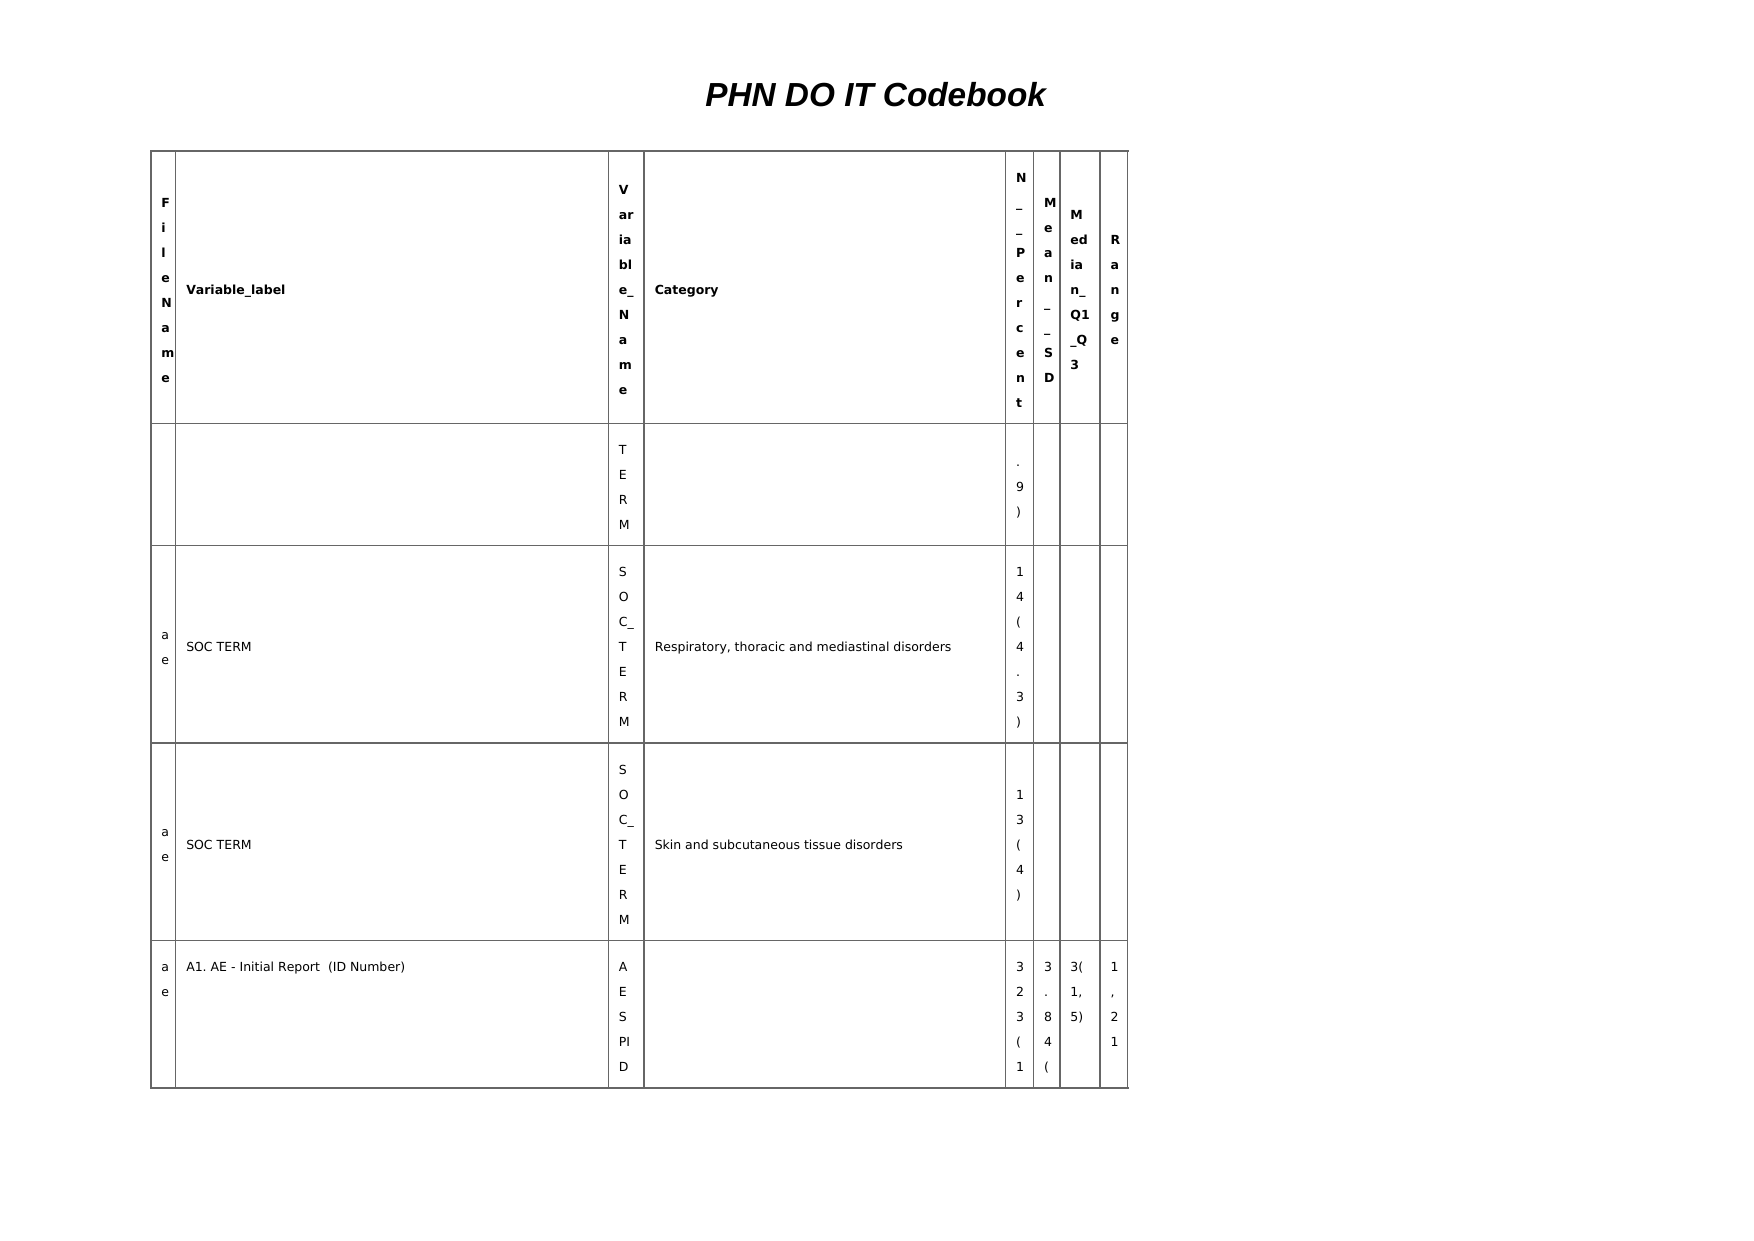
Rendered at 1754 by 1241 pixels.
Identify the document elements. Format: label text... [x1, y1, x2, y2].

table_header FileName [152, 152, 175, 422]
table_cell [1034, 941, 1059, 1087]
table_header Variable_label [176, 152, 608, 422]
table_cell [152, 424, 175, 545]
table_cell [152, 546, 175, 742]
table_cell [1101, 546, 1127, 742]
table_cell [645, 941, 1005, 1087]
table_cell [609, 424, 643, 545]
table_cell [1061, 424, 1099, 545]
table_header N__Percent [1006, 152, 1033, 422]
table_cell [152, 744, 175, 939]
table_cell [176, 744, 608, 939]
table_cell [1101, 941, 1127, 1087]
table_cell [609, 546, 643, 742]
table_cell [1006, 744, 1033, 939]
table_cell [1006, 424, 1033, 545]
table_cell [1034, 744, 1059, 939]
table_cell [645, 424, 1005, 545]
table_header Median_Q1_Q3 [1061, 152, 1099, 422]
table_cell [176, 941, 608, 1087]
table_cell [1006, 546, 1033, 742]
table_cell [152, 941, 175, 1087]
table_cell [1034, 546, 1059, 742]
table_header Mean__SD [1034, 152, 1059, 422]
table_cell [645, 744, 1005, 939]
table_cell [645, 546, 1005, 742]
table_header Range [1101, 152, 1127, 422]
table_header Category [645, 152, 1005, 422]
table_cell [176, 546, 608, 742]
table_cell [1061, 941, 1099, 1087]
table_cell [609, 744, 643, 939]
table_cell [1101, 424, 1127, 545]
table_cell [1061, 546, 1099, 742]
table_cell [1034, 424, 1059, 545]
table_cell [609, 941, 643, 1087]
table_header Variable_Name [609, 152, 643, 422]
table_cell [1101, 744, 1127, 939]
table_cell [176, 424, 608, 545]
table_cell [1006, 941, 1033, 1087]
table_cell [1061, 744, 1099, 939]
